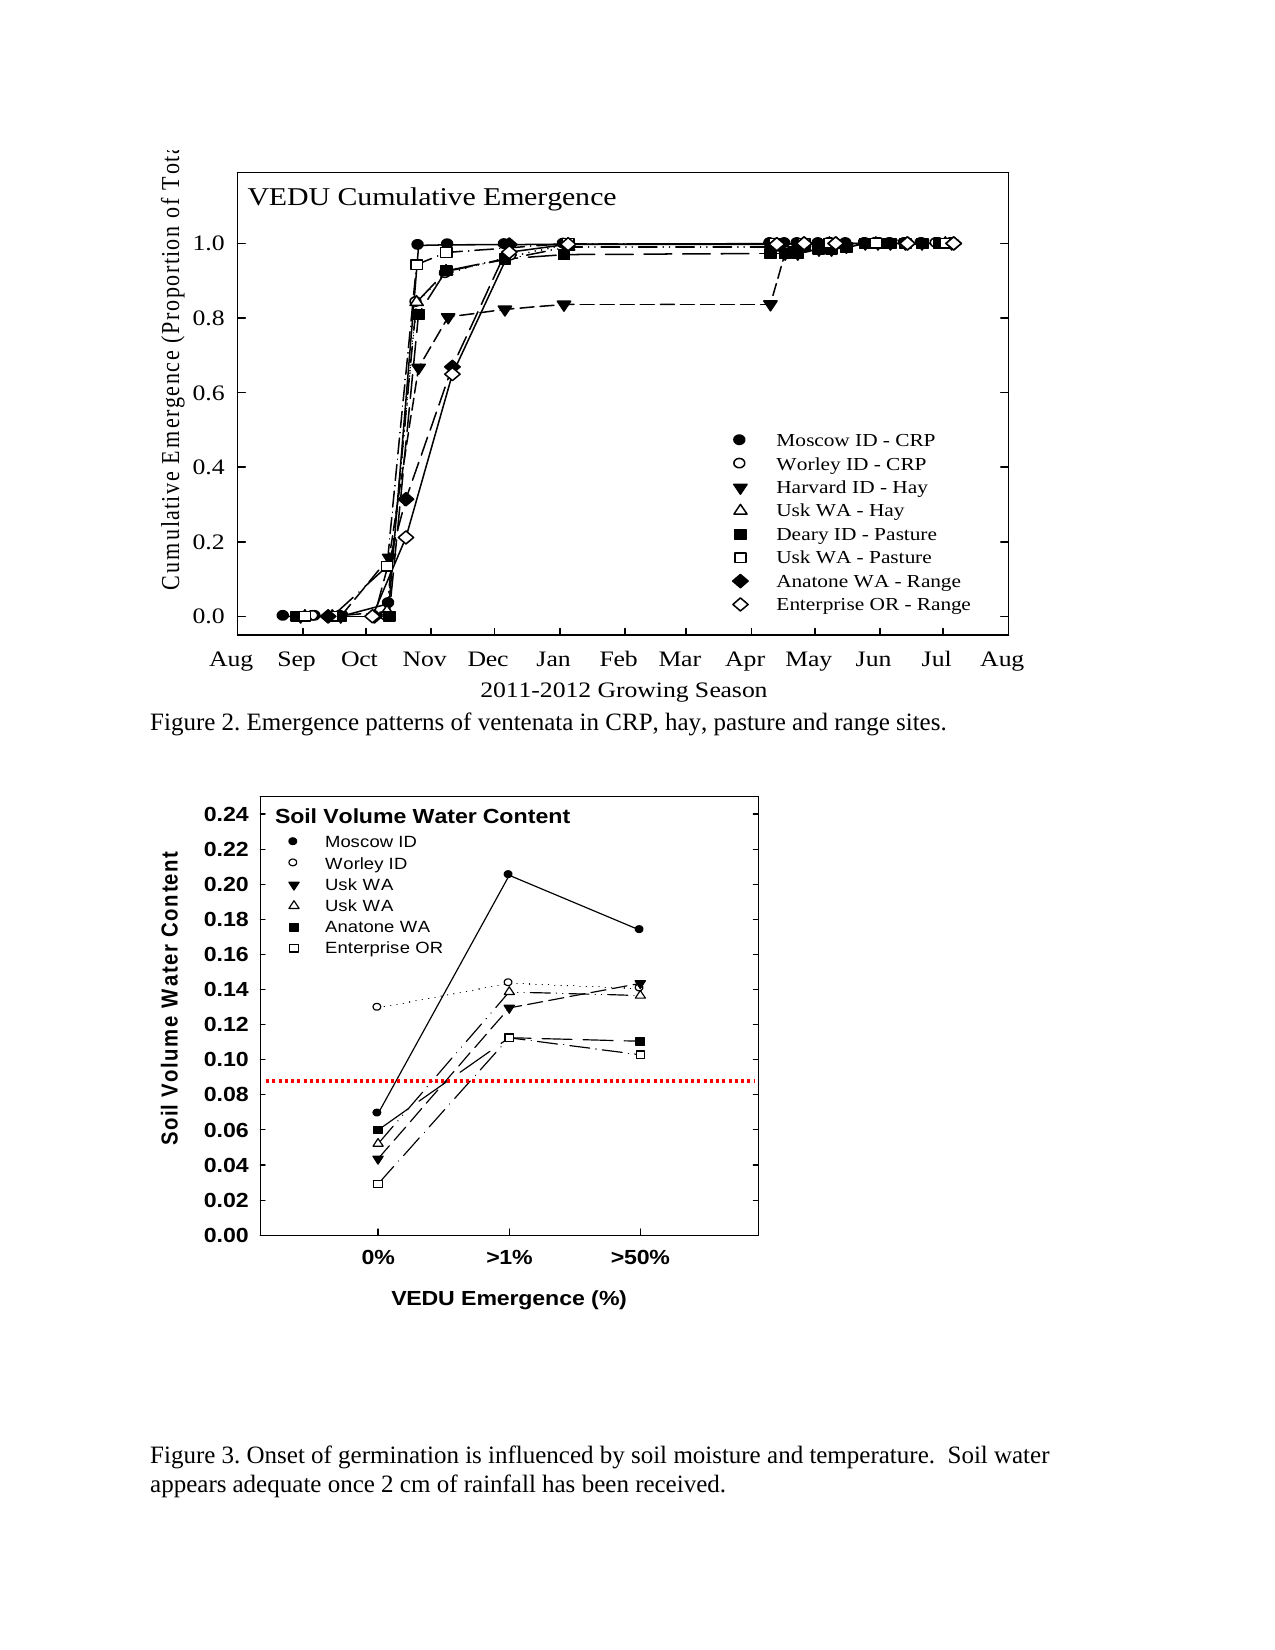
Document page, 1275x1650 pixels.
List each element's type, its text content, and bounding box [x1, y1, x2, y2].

text Figure 3. Onset of germination is influenced by soil moisture and temperature. Soil water appears adequate once 2 cm of rainfall has been received. [150, 1440, 1125, 1498]
text Figure 2. Emergence patterns of ventenata in CRP, hay, pasture and range sites. [150, 707, 1125, 736]
